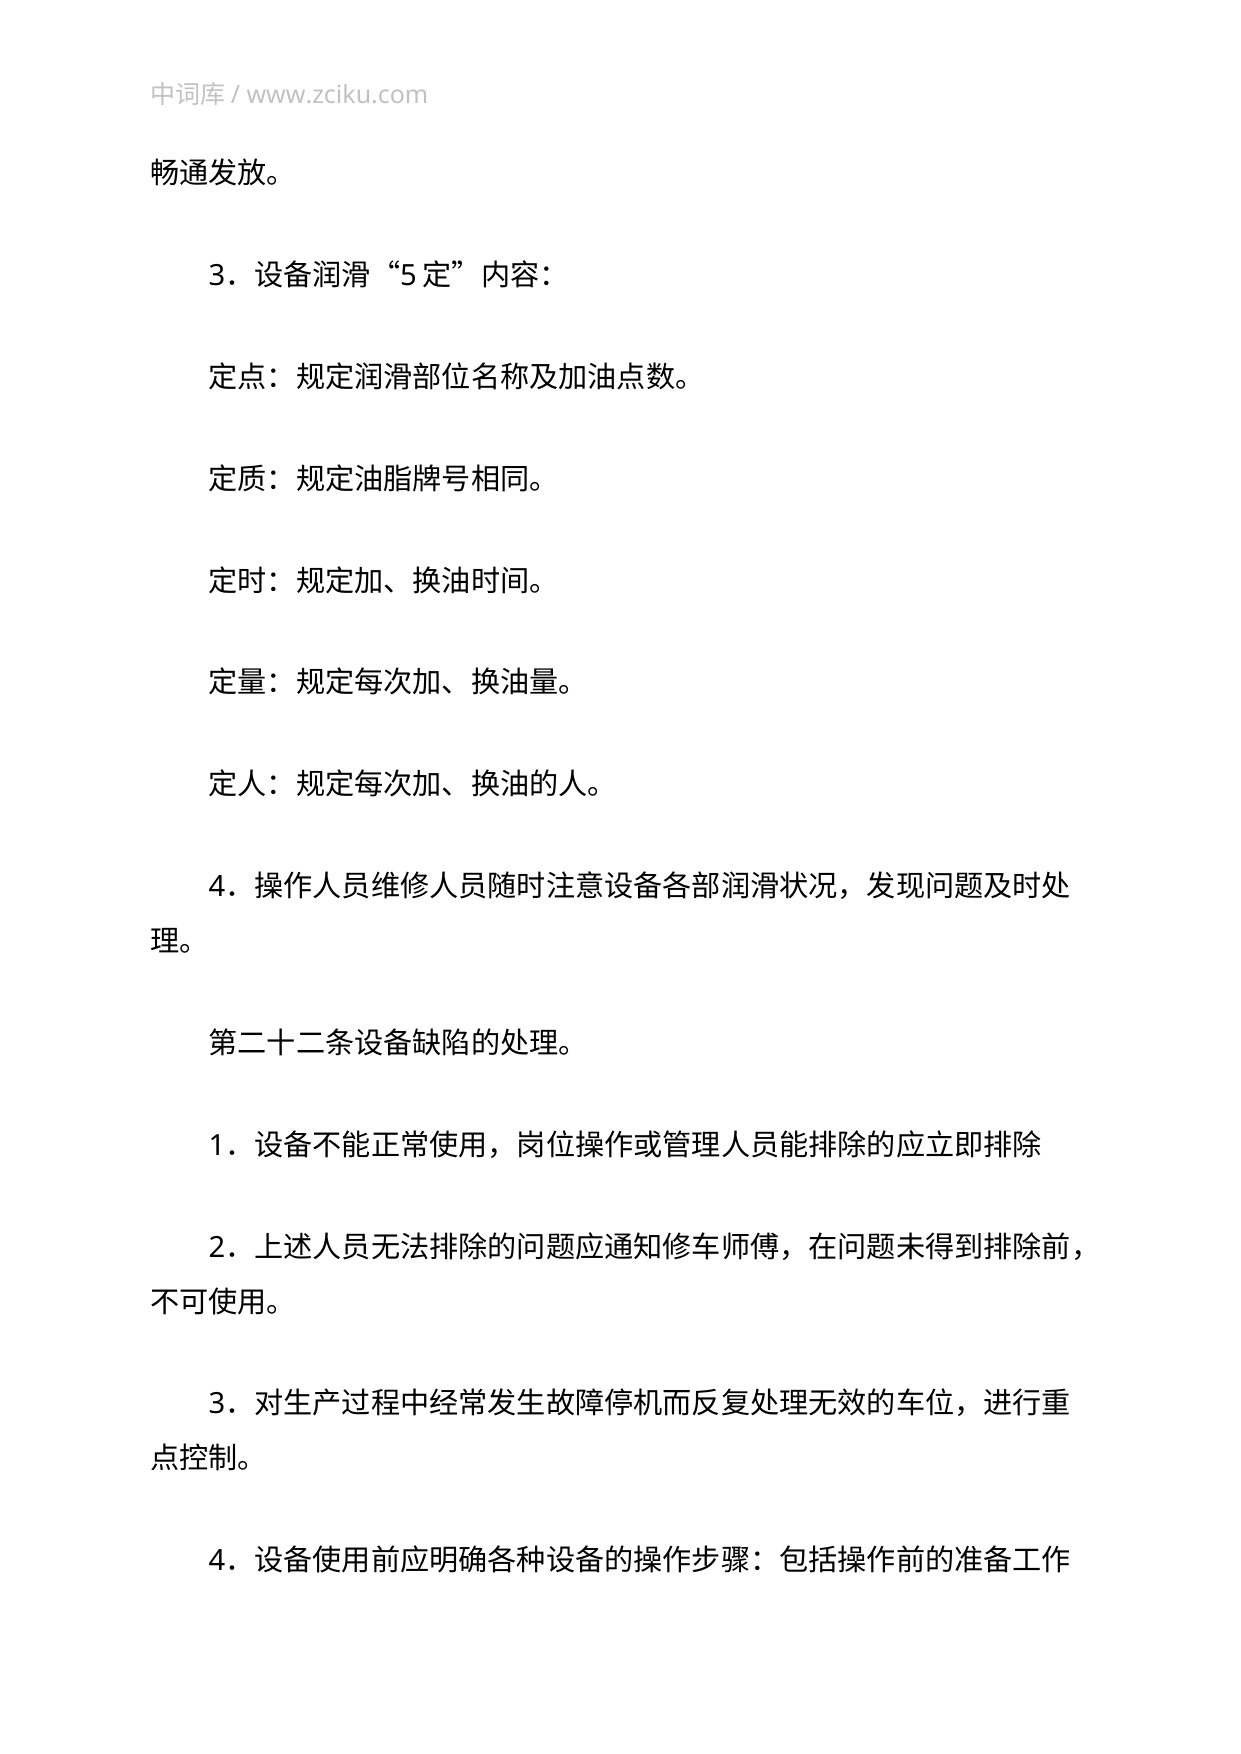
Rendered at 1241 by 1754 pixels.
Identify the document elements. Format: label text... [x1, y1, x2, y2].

text 4．操作人员维修人员随时注意设备各部润滑状况，发现问题及时处理。 [150, 863, 1090, 960]
text 定点：规定润滑部位名称及加油点数。 [150, 354, 1090, 396]
text 定时：规定加、换油时间。 [150, 557, 1090, 599]
text 3．设备润滑“5定”内容： [150, 252, 1090, 294]
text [150, 1537, 1090, 1579]
text 3．对生产过程中经常发生故障停机而反复处理无效的车位，进行重点控制。 [150, 1380, 1090, 1477]
text 定质：规定油脂牌号相同。 [150, 456, 1090, 498]
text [150, 150, 1090, 192]
text 定量：规定每次加、换油量。 [150, 659, 1090, 701]
text 1．设备不能正常使用，岗位操作或管理人员能排除的应立即排除 [150, 1121, 1090, 1163]
text 2．上述人员无法排除的问题应通知修车师傅，在问题未得到排除前，不可使用。 [150, 1223, 1090, 1320]
text 定人：规定每次加、换油的人。 [150, 761, 1090, 803]
text 第二十二条设备缺陷的处理。 [150, 1019, 1090, 1062]
